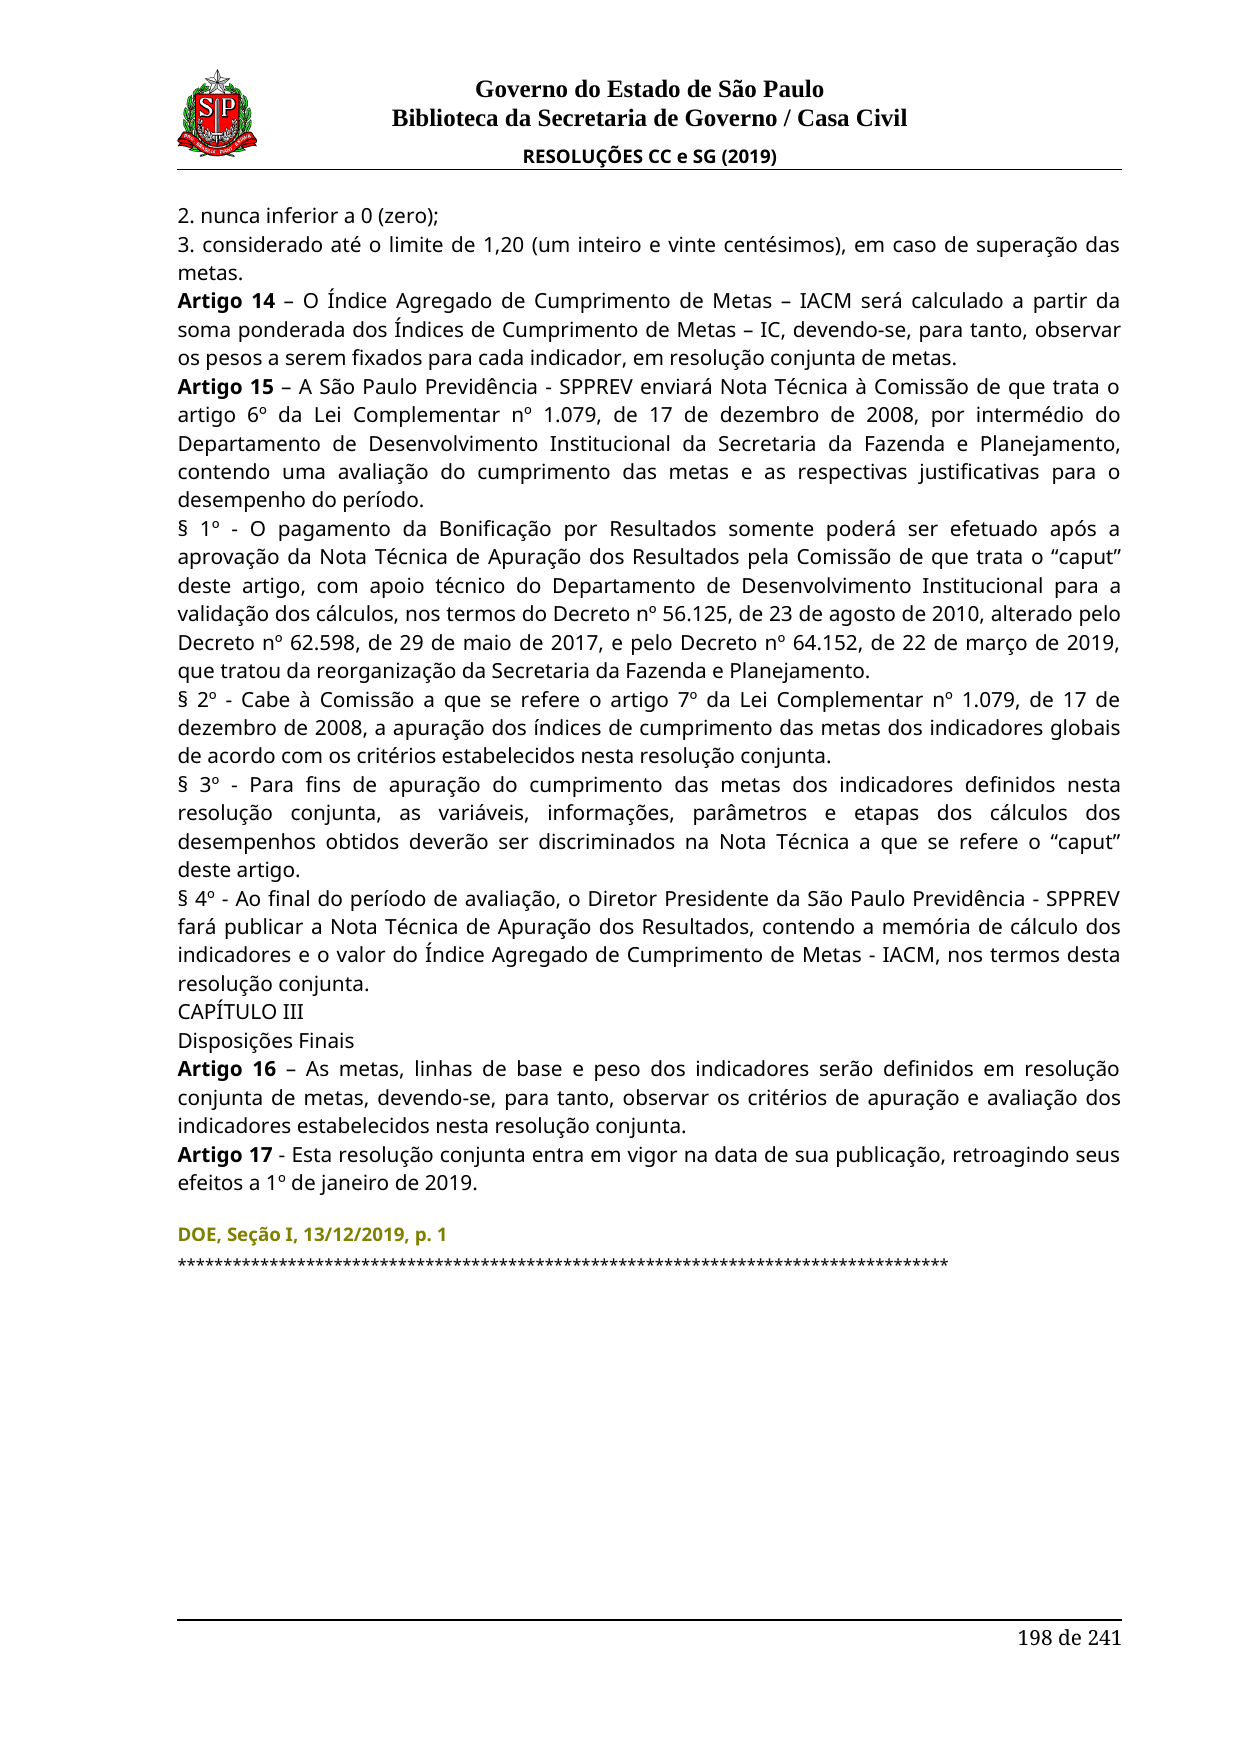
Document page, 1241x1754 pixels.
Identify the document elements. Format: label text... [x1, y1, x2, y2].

text Artigo 17 - Esta resolução conjunta entra em vigor na data de sua publicação, retroagindo seus efeitos a 1º de janeiro de 2019. [177, 1140, 1122, 1197]
picture [177, 69, 257, 157]
text DOE, Seção I, 13/12/2019, p. 1 [177, 1222, 1122, 1247]
text § 3º - Para fins de apuração do cumprimento das metas dos indicadores definidos nesta resolução conjunta, as variáveis, informações, parâmetros e etapas dos cálculos dos desempenhos obtidos deverão ser discriminados na Nota Técnica a que se refere o “caput” deste artigo. [177, 770, 1122, 884]
text ************************************************************************************ [177, 1253, 1122, 1276]
text Artigo 15 – A São Paulo Previdência - SPPREV enviará Nota Técnica à Comissão de que trata o artigo 6º da Lei Complementar nº 1.079, de 17 de dezembro de 2008, por intermédio do Departamento de Desenvolvimento Institucional da Secretaria da Fazenda e Planejamento, contendo uma avaliação do cumprimento das metas e as respectivas justificativas para o desempenho do período. [177, 372, 1122, 514]
text 3. considerado até o limite de 1,20 (um inteiro e vinte centésimos), em caso de superação das metas. [177, 230, 1122, 287]
text § 4º - Ao final do período de avaliação, o Diretor Presidente da São Paulo Previdência - SPPREV fará publicar a Nota Técnica de Apuração dos Resultados, contendo a memória de cálculo dos indicadores e o valor do Índice Agregado de Cumprimento de Metas - IACM, nos termos desta resolução conjunta. [177, 884, 1122, 997]
text Artigo 16 – As metas, linhas de base e peso dos indicadores serão definidos em resolução conjunta de metas, devendo-se, para tanto, observar os critérios de apuração e avaliação dos indicadores estabelecidos nesta resolução conjunta. [177, 1054, 1122, 1140]
text 2. nunca inferior a 0 (zero); [177, 201, 1122, 230]
text § 1º - O pagamento da Bonificação por Resultados somente poderá ser efetuado após a aprovação da Nota Técnica de Apuração dos Resultados pela Comissão de que trata o “caput” deste artigo, com apoio técnico do Departamento de Desenvolvimento Institucional para a validação dos cálculos, nos termos do Decreto nº 56.125, de 23 de agosto de 2010, alterado pelo Decreto nº 62.598, de 29 de maio de 2017, e pelo Decreto nº 64.152, de 22 de março de 2019, que tratou da reorganização da Secretaria da Fazenda e Planejamento. [177, 514, 1122, 685]
text § 2º - Cabe à Comissão a que se refere o artigo 7º da Lei Complementar nº 1.079, de 17 de dezembro de 2008, a apuração dos índices de cumprimento das metas dos indicadores globais de acordo com os critérios estabelecidos nesta resolução conjunta. [177, 685, 1122, 770]
text Artigo 14 – O Índice Agregado de Cumprimento de Metas – IACM será calculado a partir da soma ponderada dos Índices de Cumprimento de Metas – IC, devendo-se, para tanto, observar os pesos a serem fixados para cada indicador, em resolução conjunta de metas. [177, 287, 1122, 372]
text CAPÍTULO III [177, 997, 1122, 1026]
text Disposições Finais [177, 1026, 1122, 1054]
